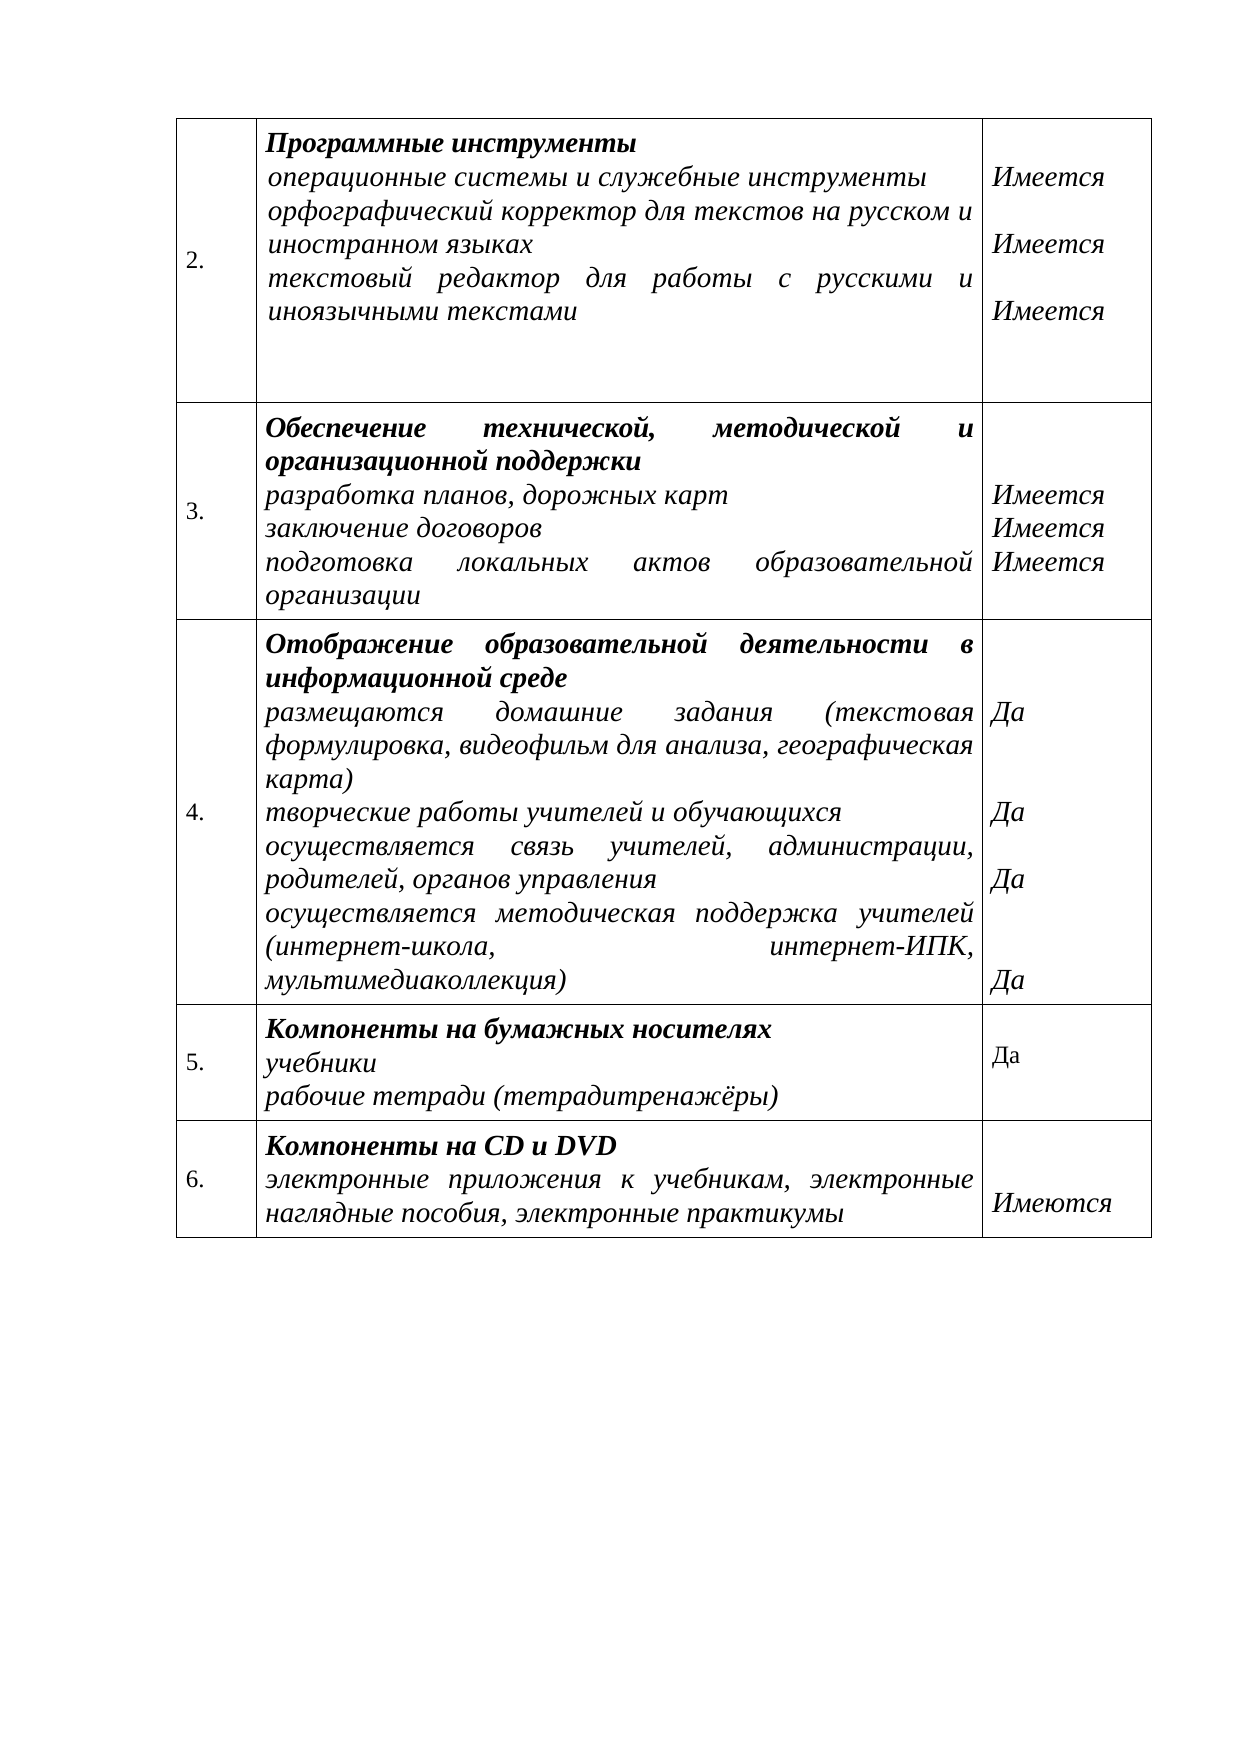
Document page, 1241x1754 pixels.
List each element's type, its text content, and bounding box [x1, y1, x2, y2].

table_cell 3. [177, 403, 256, 619]
table_cell Отображение образовательной деятельности в информационной среде размещаются домашние задания (текстовая формулировка, видеофильм для анализа, географическая карта) творческие работы учителей и обучающихся осуществляется связь учителей, администрации, родителей, органов управления осуществляется методическая поддержка учителей (интернет-школа, интернет-ИПК, мультимедиаколлекция) [257, 620, 982, 1004]
table_cell 5. [177, 1005, 256, 1120]
table_cell 4. [177, 620, 256, 1004]
table_cell Имеются [983, 1121, 1151, 1237]
table_cell Обеспечение технической, методической и организационной поддержки разработка планов, дорожных карт заключение договоров подготовка локальных актов образовательной организации [257, 403, 982, 619]
table_cell 2. [177, 119, 256, 402]
table_cell Программные инструменты операционные системы и служебные инструменты орфографический корректор для текстов на русском и иностранном языках текстовый редактор для работы с русскими и иноязычными текстами [257, 119, 982, 402]
table_cell Да [983, 1005, 1151, 1120]
table_cell Да Да Да Да [983, 620, 1151, 1004]
table_cell Компоненты на CD и DVD электронные приложения к учебникам, электронные наглядные пособия, электронные практикумы [257, 1121, 982, 1237]
table_cell Имеется Имеется Имеется [983, 403, 1151, 619]
table_cell Имеется Имеется Имеется [983, 119, 1151, 402]
table_cell Компоненты на бумажных носителях учебники рабочие тетради (тетрадитренажёры) [257, 1005, 982, 1120]
table_cell 6. [177, 1121, 256, 1237]
